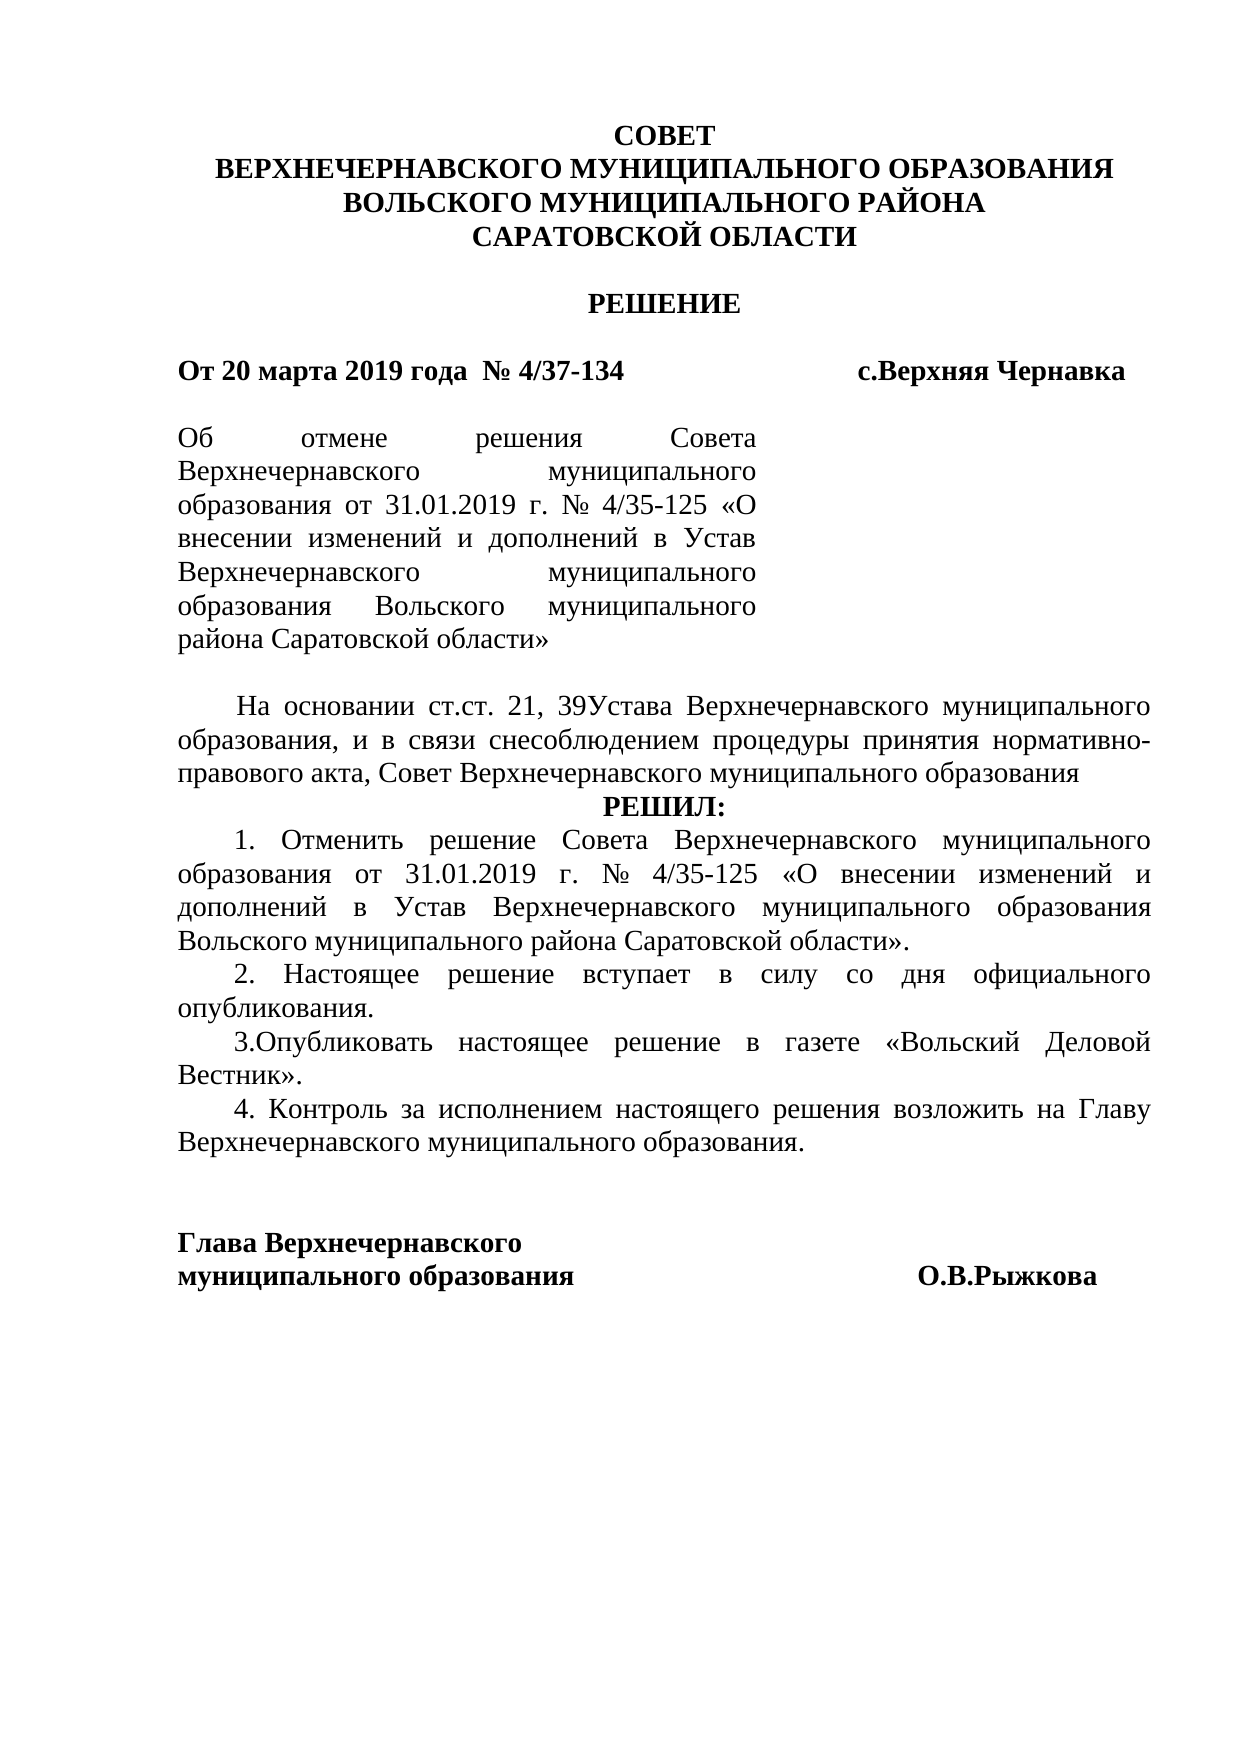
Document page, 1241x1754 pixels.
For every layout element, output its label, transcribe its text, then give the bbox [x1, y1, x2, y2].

text муниципального образования О.В.Рыжкова [177, 1258, 1152, 1292]
text ВОЛЬСКОГО МУНИЦИПАЛЬНОГО РАЙОНА [177, 185, 1152, 219]
text РЕШИЛ: [177, 789, 1152, 822]
text РЕШЕНИЕ [177, 286, 1152, 319]
text 1. Отменить решение Совета Верхнечернавского муниципального образования от 31.01.2019 г. № 4/35-125 «О внесении изменений и дополнений в Устав Верхнечернавского муниципального образования Вольского муниципального района Саратовской области». [177, 822, 1152, 957]
text САРАТОВСКОЙ ОБЛАСТИ [177, 219, 1152, 252]
text 3.Опубликовать настоящее решение в газете «Вольский Деловой Вестник». [177, 1024, 1152, 1091]
text СОВЕТ [177, 118, 1152, 152]
text Глава Верхнечернавского [177, 1225, 1152, 1258]
text От 20 марта 2019 года № 4/37-134 с.Верхняя Чернавка [177, 353, 1152, 386]
text 2. Настоящее решение вступает в силу со дня официального опубликования. [177, 957, 1152, 1024]
table_header Об отмене решения Совета Верхнечернавского муниципального образования от 31.01.2019 г. № 4/35-125 «О внесении изменений и дополнений в Устав Верхнечернавского муниципального образования Вольского муниципального района Саратовской области» [166, 420, 768, 655]
text На основании ст.ст. 21, 39Устава Верхнечернавского муниципального образования, и в связи снесоблюдением процедуры принятия нормативно-правового акта, Совет Верхнечернавского муниципального образования [177, 688, 1152, 789]
text 4. Контроль за исполнением настоящего решения возложить на Главу Верхнечернавского муниципального образования. [177, 1091, 1152, 1158]
text ВЕРХНЕЧЕРНАВСКОГО МУНИЦИПАЛЬНОГО ОБРАЗОВАНИЯ [177, 152, 1152, 185]
